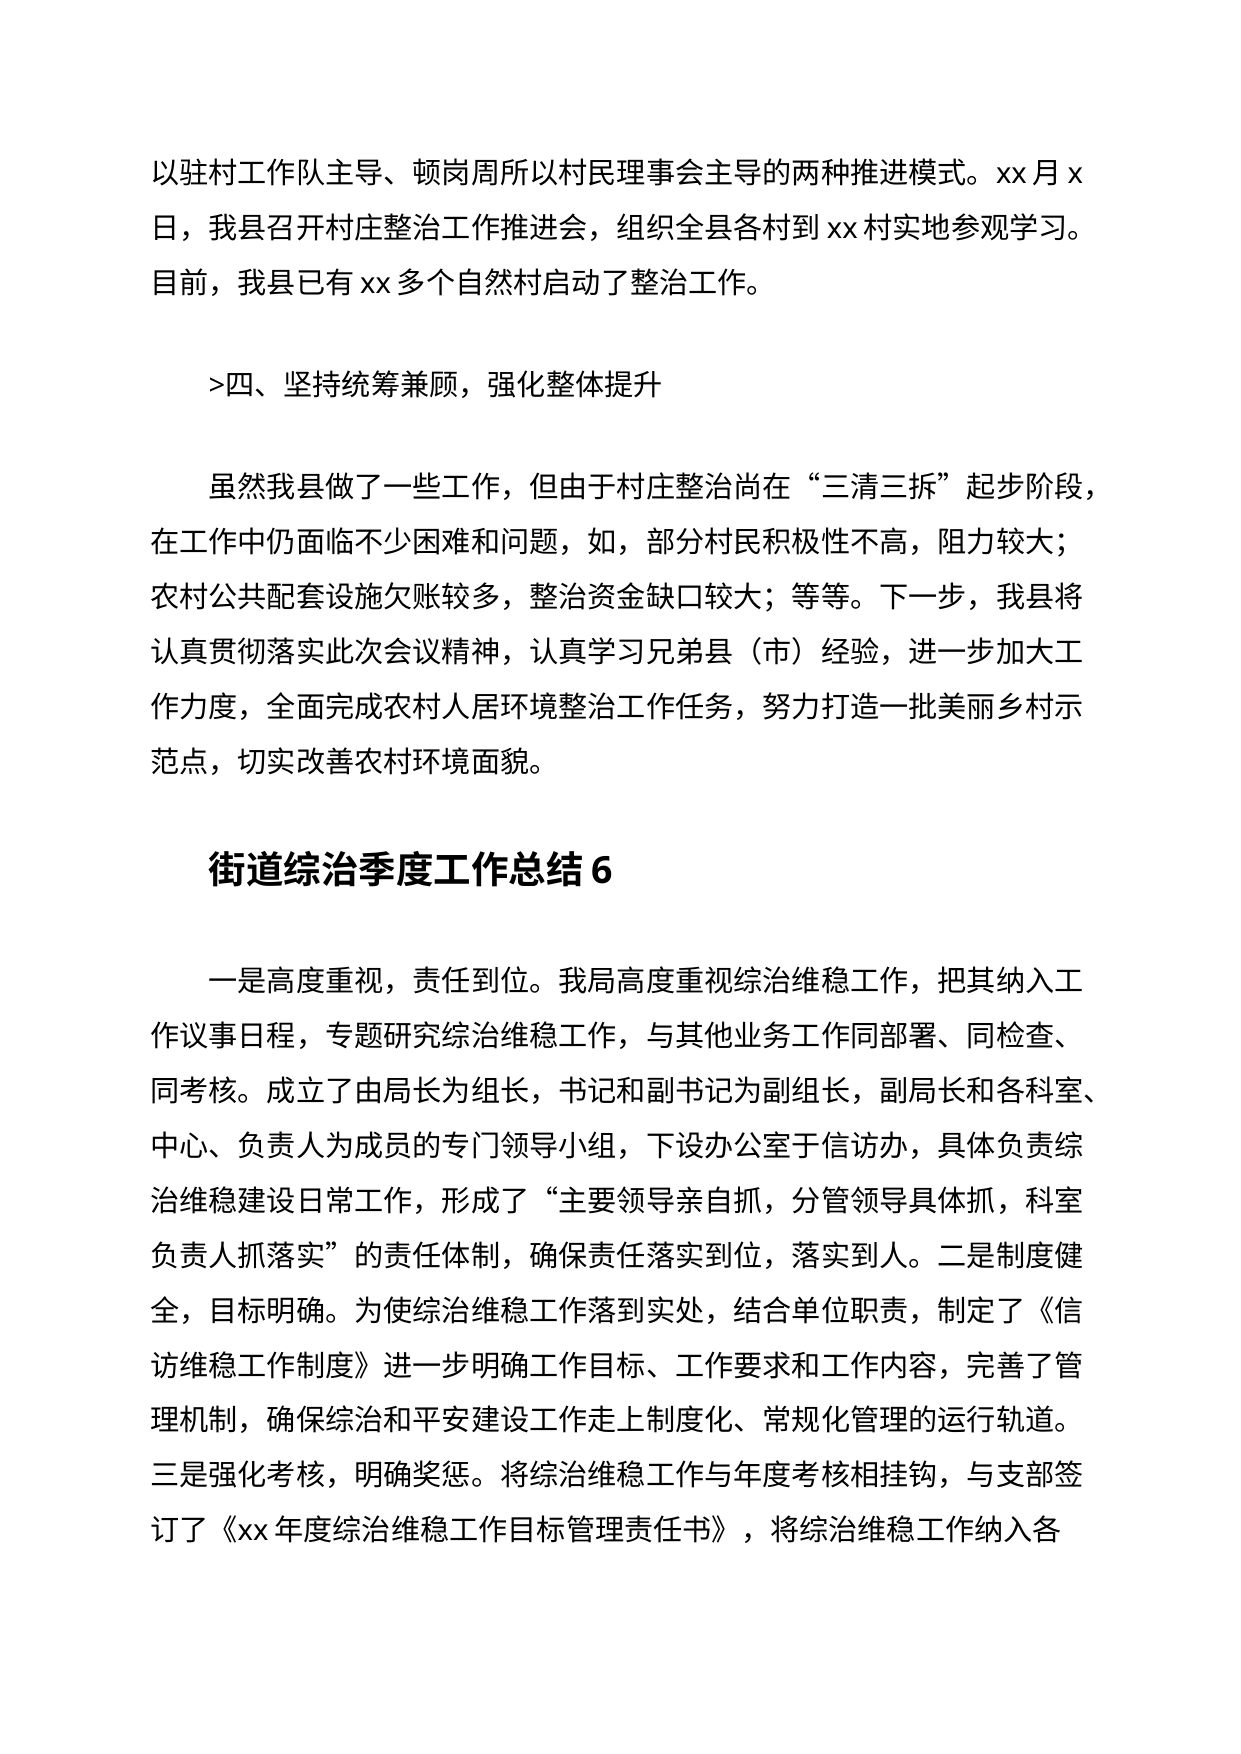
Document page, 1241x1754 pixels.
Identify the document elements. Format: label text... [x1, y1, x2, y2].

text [150, 150, 1090, 302]
text 虽然我县做了一些工作，但由于村庄整治尚在“三清三拆”起步阶段，在工作中仍面临不少困难和问题，如，部分村民积极性不高，阻力较大；农村公共配套设施欠账较多，整治资金缺口较大；等等。下一步，我县将认真贯彻落实此次会议精神，认真学习兄弟县（市）经验，进一步加大工作力度，全面完成农村人居环境整治工作任务，努力打造一批美丽乡村示范点，切实改善农村环境面貌。 [150, 464, 1090, 781]
text 街道综治季度工作总结6 [150, 840, 1090, 895]
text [150, 958, 1090, 1549]
text >四、坚持统筹兼顾，强化整体提升 [150, 362, 1090, 404]
